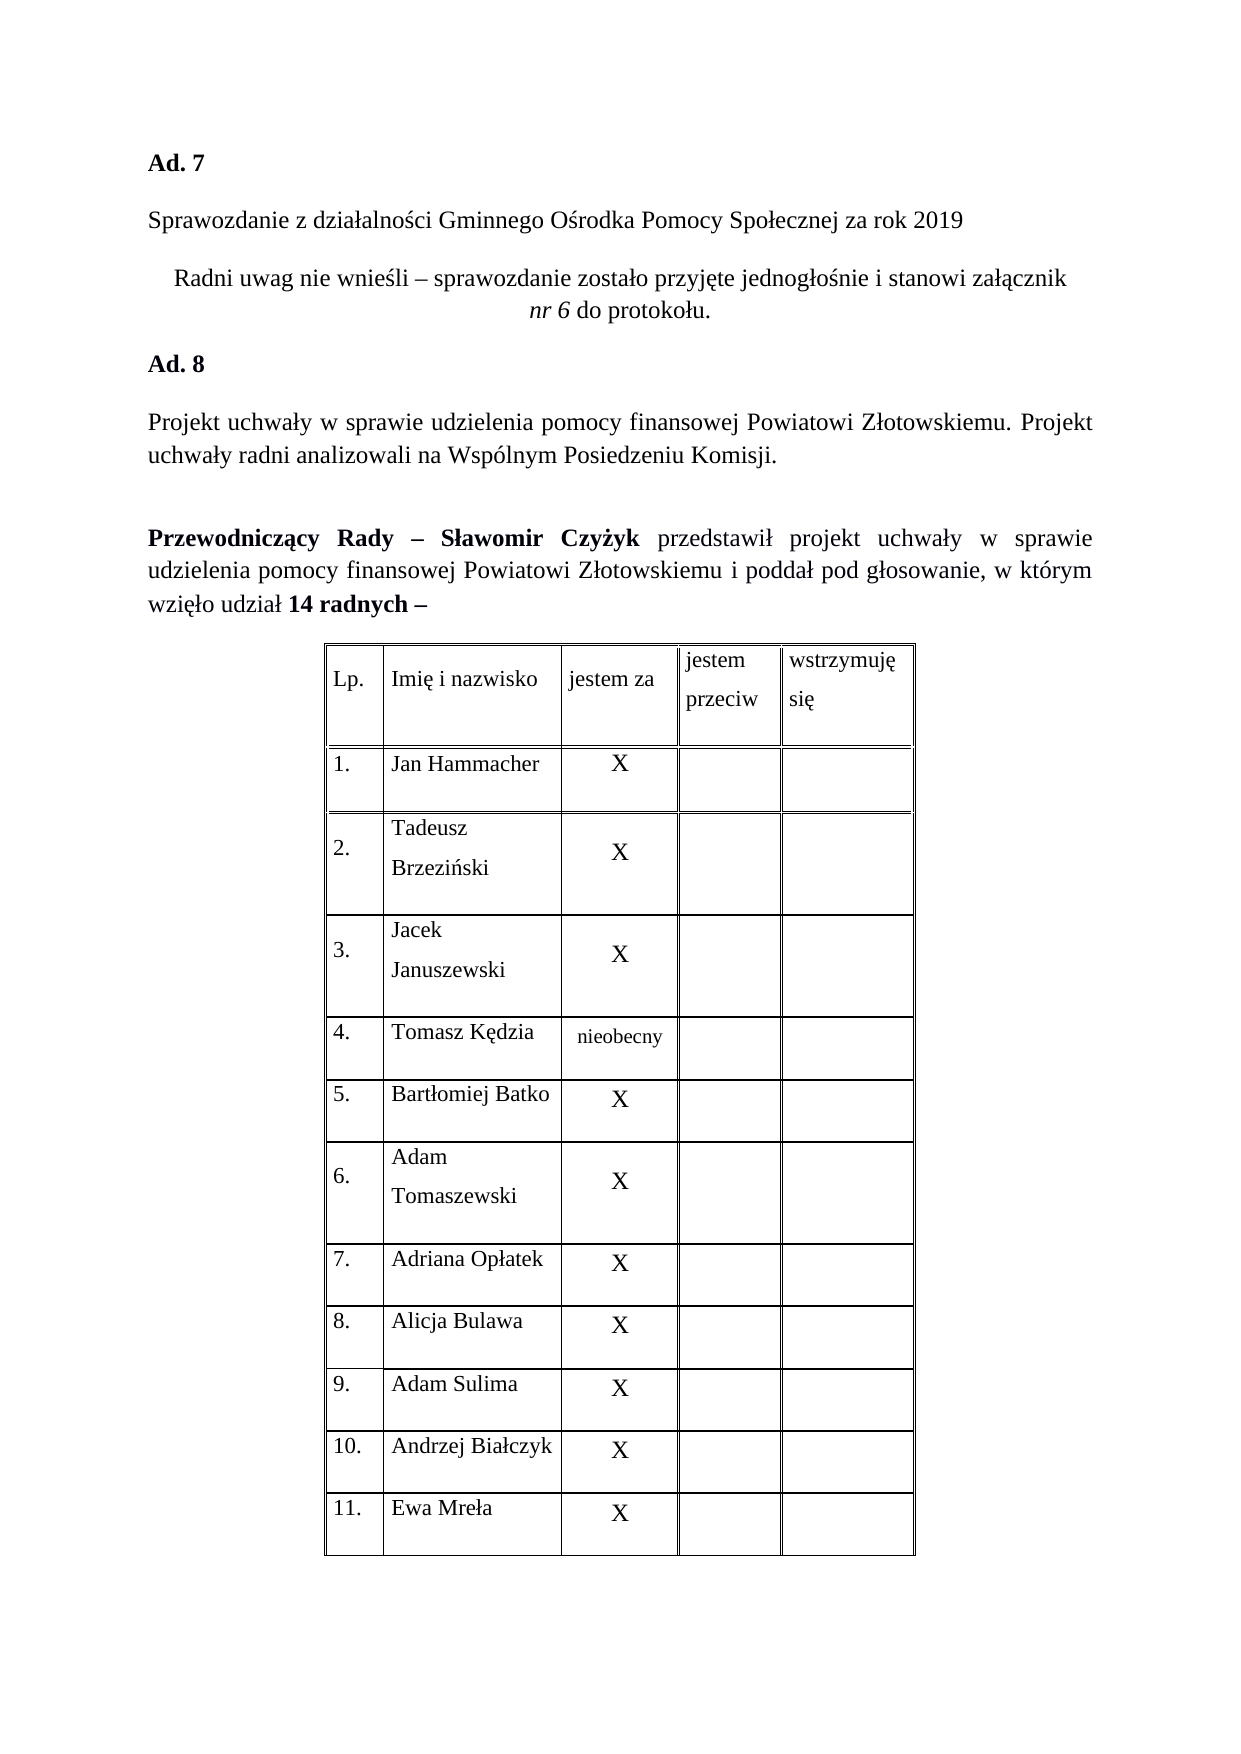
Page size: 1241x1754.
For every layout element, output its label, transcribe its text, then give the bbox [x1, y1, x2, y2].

table_cell Jan Hammacher [384, 749, 561, 811]
text Sprawozdanie z działalności Gminnego Ośrodka Pomocy Społecznej za rok 2019 [148, 205, 1093, 234]
table_cell [783, 1018, 913, 1078]
table_cell [680, 1494, 780, 1555]
table_cell [680, 1143, 780, 1243]
table_cell nieobecny [562, 1018, 677, 1078]
table_cell [783, 1081, 913, 1141]
table_cell 9. [327, 1369, 383, 1430]
table_cell X [562, 1307, 677, 1367]
table_cell [783, 1143, 913, 1243]
table_header jestem przeciw [678, 644, 782, 745]
table_cell [680, 1245, 780, 1305]
text Przewodniczący Rady – Sławomir Czyżyk przedstawił projekt uchwały w sprawie udzielenia pomocy finansowej Powiatowi Złotowskiemu i poddał pod głosowanie, w którym wzięło udział 14 radnych – [148, 523, 1093, 617]
table_cell 11. [327, 1494, 383, 1555]
table_cell [680, 916, 780, 1016]
text Ad. 8 [148, 349, 1093, 378]
table_cell X [562, 1432, 677, 1492]
table_cell X [562, 814, 677, 914]
table_cell X [562, 749, 677, 811]
table_cell [680, 1081, 780, 1141]
table_cell Adriana Opłatek [384, 1245, 561, 1305]
table_cell [680, 1432, 780, 1492]
table_header Imię i nazwisko [384, 646, 561, 745]
table_cell 2. [326, 811, 383, 914]
table_cell 10. [327, 1432, 383, 1492]
table_cell [783, 916, 913, 1016]
table_cell [783, 1370, 913, 1430]
table_cell Tadeusz Brzeziński [384, 814, 561, 914]
table_cell Alicja Bulawa [384, 1307, 561, 1367]
table_cell Adam Tomaszewski [384, 1143, 561, 1243]
table_cell [680, 814, 780, 914]
table_cell 3. [327, 916, 383, 1016]
table_cell [680, 1018, 780, 1078]
table_cell X [562, 1143, 677, 1243]
table_cell 8. [327, 1307, 383, 1367]
table_cell X [562, 1494, 677, 1555]
table_cell X [562, 916, 677, 1016]
table_cell 5. [327, 1081, 383, 1141]
table_cell [680, 1307, 780, 1367]
table_cell X [562, 1081, 677, 1141]
table_cell 6. [327, 1143, 383, 1243]
text Projekt uchwały w sprawie udzielenia pomocy finansowej Powiatowi Złotowskiemu. Projekt uchwały radni analizowali na Wspólnym Posiedzeniu Komisji. [148, 407, 1093, 469]
table_cell Tomasz Kędzia [384, 1018, 561, 1078]
table_cell 7. [327, 1245, 383, 1305]
text Radni uwag nie wnieśli – sprawozdanie zostało przyjęte jednogłośnie i stanowi załącznik nr 6 do protokołu. [148, 263, 1093, 324]
table_cell 1. [326, 745, 383, 811]
table_cell [783, 1432, 913, 1492]
table_cell Andrzej Białczyk [384, 1432, 561, 1492]
table_cell 4. [327, 1018, 383, 1078]
table_cell [782, 811, 915, 914]
table_cell X [562, 1245, 677, 1305]
table_header wstrzymuję się [782, 646, 913, 745]
table_cell Adam Sulima [384, 1370, 561, 1430]
table_cell Jacek Januszewski [384, 916, 561, 1016]
table_cell [783, 1307, 913, 1367]
table_cell [783, 1494, 913, 1555]
table_cell Ewa Mreła [384, 1494, 561, 1555]
table_header Lp. [327, 646, 383, 745]
text Ad. 7 [148, 148, 1093, 176]
table_cell [680, 1370, 780, 1430]
table_cell [782, 745, 915, 811]
table_cell [680, 749, 780, 811]
table_cell X [562, 1370, 677, 1430]
table_cell [783, 1245, 913, 1305]
table_header jestem za [562, 646, 678, 745]
table_cell Bartłomiej Batko [384, 1081, 561, 1141]
